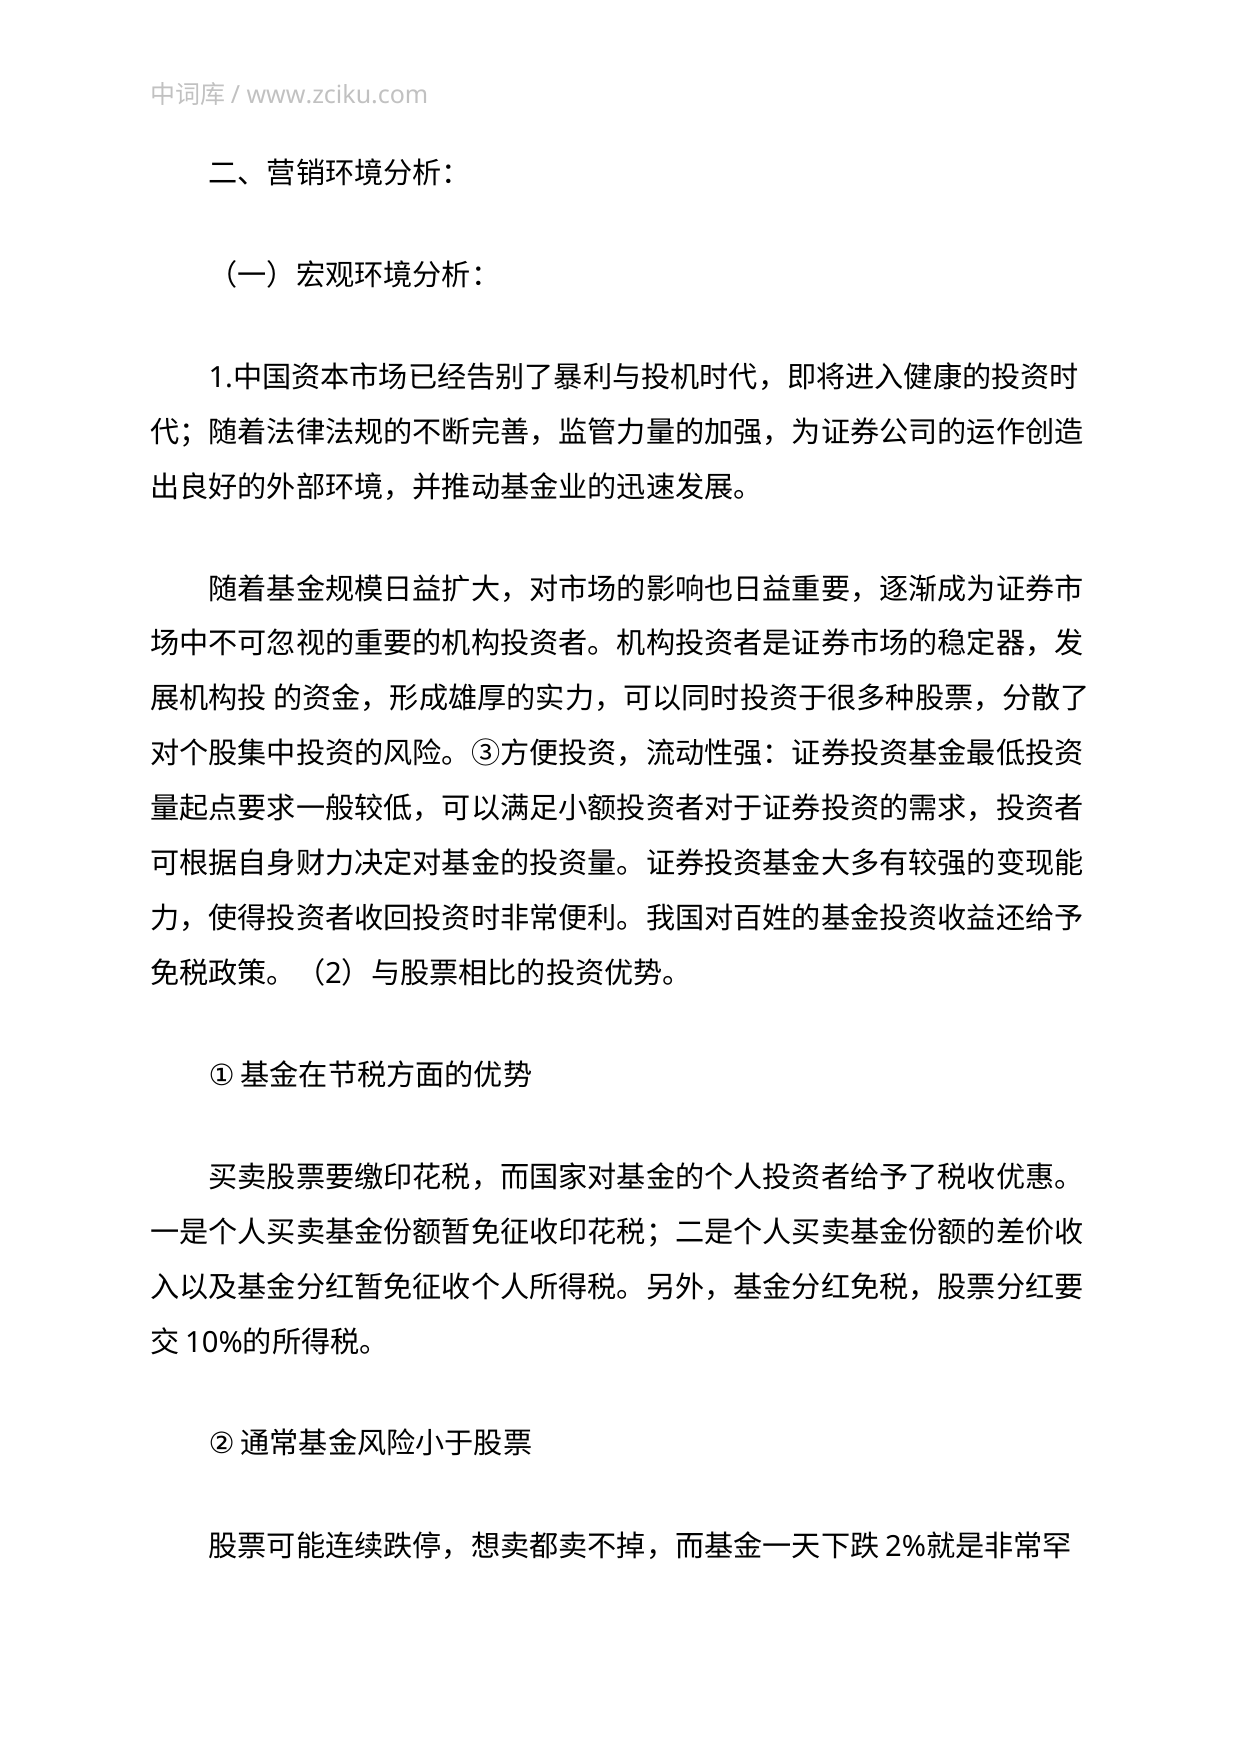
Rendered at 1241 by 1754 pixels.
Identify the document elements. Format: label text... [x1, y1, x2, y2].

text （一）宏观环境分析： [150, 252, 1090, 294]
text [150, 1522, 1090, 1564]
text ②通常基金风险小于股票 [150, 1420, 1090, 1462]
text ①基金在节税方面的优势 [150, 1051, 1090, 1094]
text 二、营销环境分析： [150, 150, 1090, 192]
text 随着基金规模日益扩大，对市场的影响也日益重要，逐渐成为证券市场中不可忽视的重要的机构投资者。机构投资者是证券市场的稳定器，发展机构投 的资金，形成雄厚的实力，可以同时投资于很多种股票，分散了对个股集中投资的风险。③方便投资，流动性强：证券投资基金最低投资量起点要求一般较低，可以满足小额投资者对于证券投资的需求，投资者可根据自身财力决定对基金的投资量。证券投资基金大多有较强的变现能力，使得投资者收回投资时非常便利。我国对百姓的基金投资收益还给予免税政策。（2）与股票相比的投资优势。 [150, 565, 1090, 992]
text 1.中国资本市场已经告别了暴利与投机时代，即将进入健康的投资时代；随着法律法规的不断完善，监管力量的加强，为证券公司的运作创造出良好的外部环境，并推动基金业的迅速发展。 [150, 353, 1090, 506]
text 买卖股票要缴印花税，而国家对基金的个人投资者给予了税收优惠。一是个人买卖基金份额暂免征收印花税；二是个人买卖基金份额的差价收入以及基金分红暂免征收个人所得税。另外，基金分红免税，股票分红要交10%的所得税。 [150, 1153, 1090, 1361]
